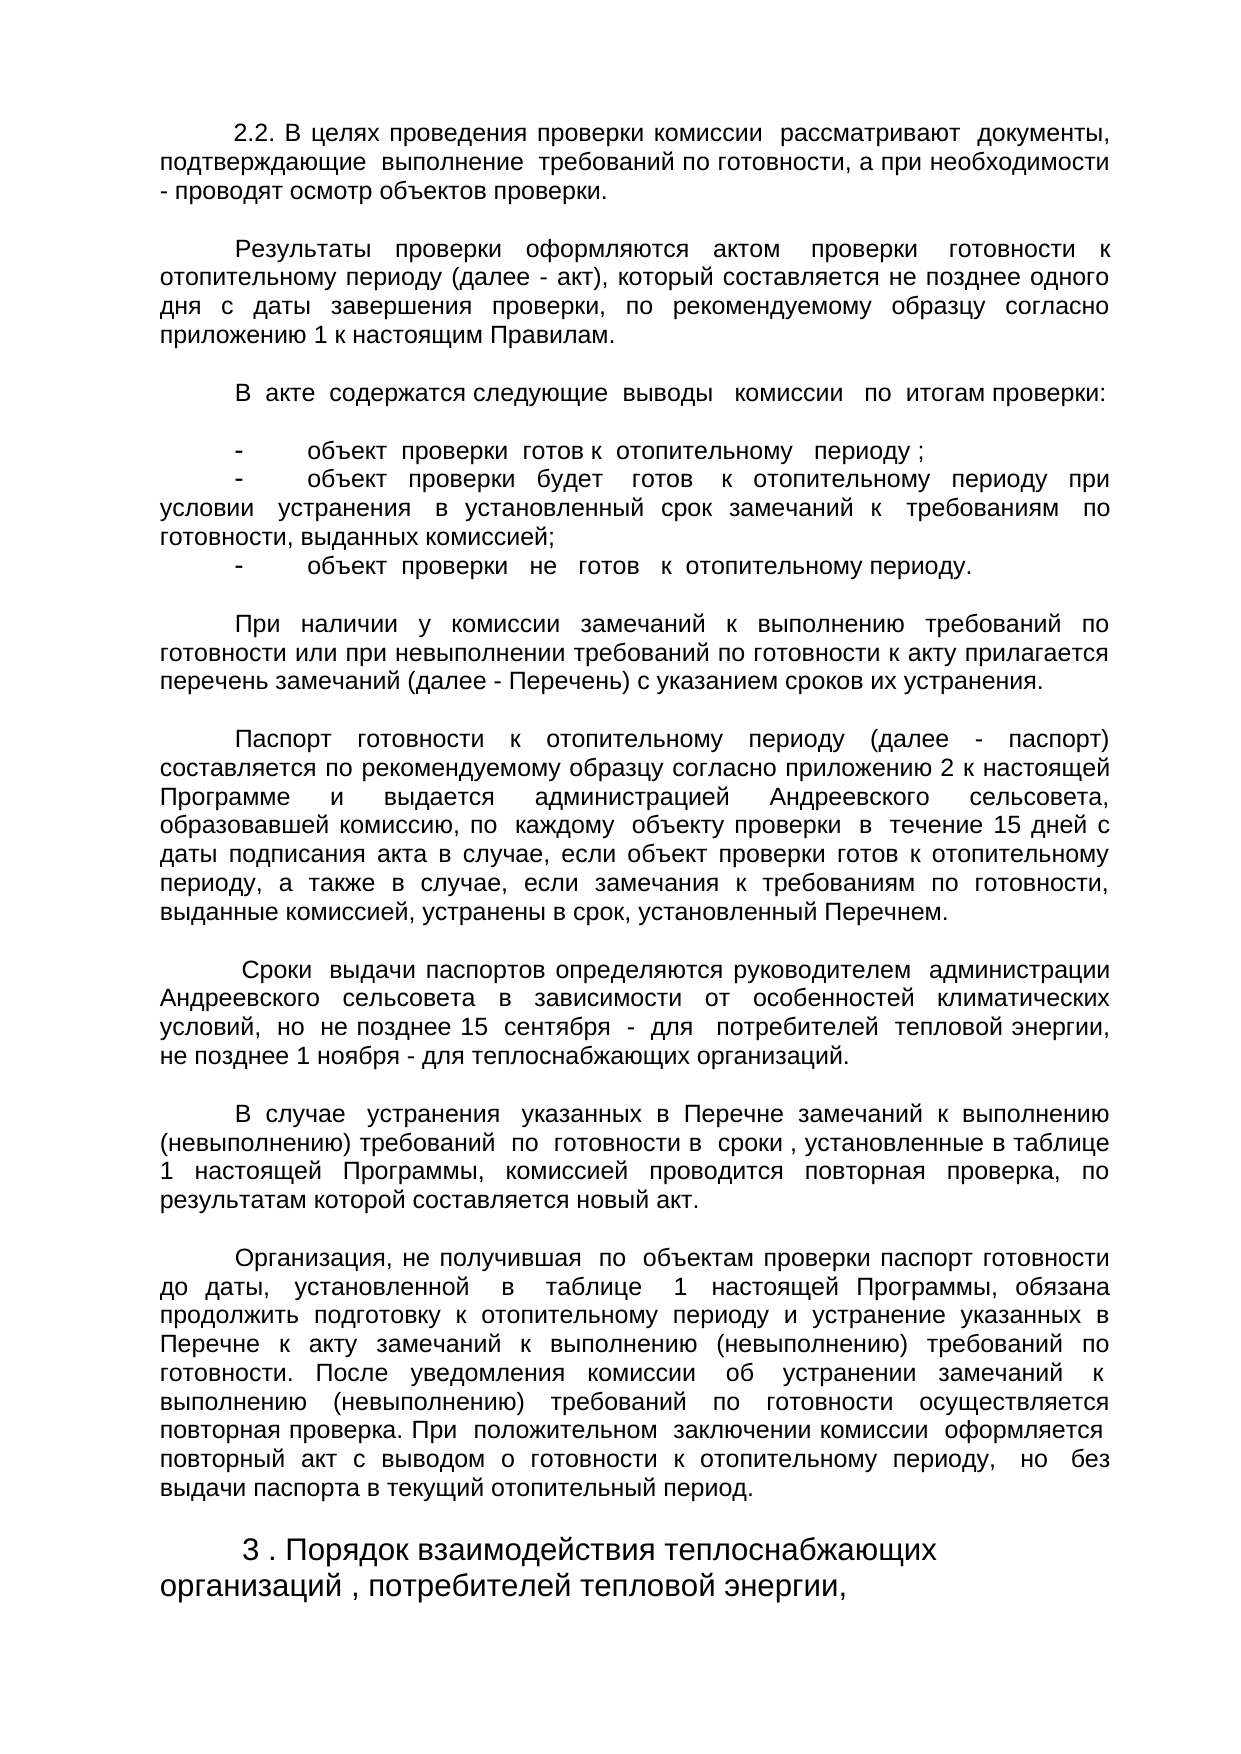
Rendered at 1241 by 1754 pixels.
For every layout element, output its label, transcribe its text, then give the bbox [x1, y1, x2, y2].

list объект проверки готов к отопительному периоду ; [159, 436, 1110, 464]
text Паспорт готовности к отопительному периоду (далее - паспорт) составляется по рекомендуемому образцу согласно приложению 2 к настоящей Программе и выдается администрацией Андреевского сельсовета, образовавшей комиссию, по каждому объекту проверки в течение 15 дней с даты подписания акта в случае, если объект проверки готов к отопительному периоду, а также в случае, если замечания к требованиям по готовности, выданные комиссией, устранены в срок, установленный Перечнем. [159, 724, 1110, 926]
text В случае устранения указанных в Перечне замечаний к выполнению (невыполнению) требований по готовности в сроки , установленные в таблице 1 настоящей Программы, комиссией проводится повторная проверка, по результатам которой составляется новый акт. [159, 1099, 1110, 1214]
text Организация, не получившая по объектам проверки паспорт готовности до даты, установленной в таблице 1 настоящей Программы, обязана продолжить подготовку к отопительному периоду и устранение указанных в Перечне к акту замечаний к выполнению (невыполнению) требований по готовности. После уведомления комиссии об устранении замечаний к выполнению (невыполнению) требований по готовности осуществляется повторная проверка. При положительном заключении комиссии оформляется повторный акт с выводом о готовности к отопительному периоду, но без выдачи паспорта в текущий отопительный период. [159, 1243, 1110, 1502]
text При наличии у комиссии замечаний к выполнению требований по готовности или при невыполнении требований по готовности к акту прилагается перечень замечаний (далее - Перечень) с указанием сроков их устранения. [159, 609, 1110, 695]
text В акте содержатся следующие выводы комиссии по итогам проверки: [159, 378, 1110, 406]
text 2.2. В целях проведения проверки комиссии рассматривают документы, подтверждающие выполнение требований по готовности, а при необходимости - проводят осмотр объектов проверки. [159, 118, 1110, 204]
list объект проверки будет готов к отопительному периоду при условии устранения в установленный срок замечаний к требованиям по готовности, выданных комиссией; [159, 464, 1110, 551]
text Результаты проверки оформляются актом проверки готовности к отопительному периоду (далее - акт), который составляется не позднее одного дня с даты завершения проверки, по рекомендуемому образцу согласно приложению 1 к настоящим Правилам. [159, 233, 1110, 348]
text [159, 1531, 1110, 1603]
list объект проверки не готов к отопительному периоду. [159, 551, 1110, 580]
text Сроки выдачи паспортов определяются руководителем администрации Андреевского сельсовета в зависимости от особенностей климатических условий, но не позднее 15 сентября - для потребителей тепловой энергии, не позднее 1 ноября - для теплоснабжающих организаций. [159, 955, 1110, 1070]
